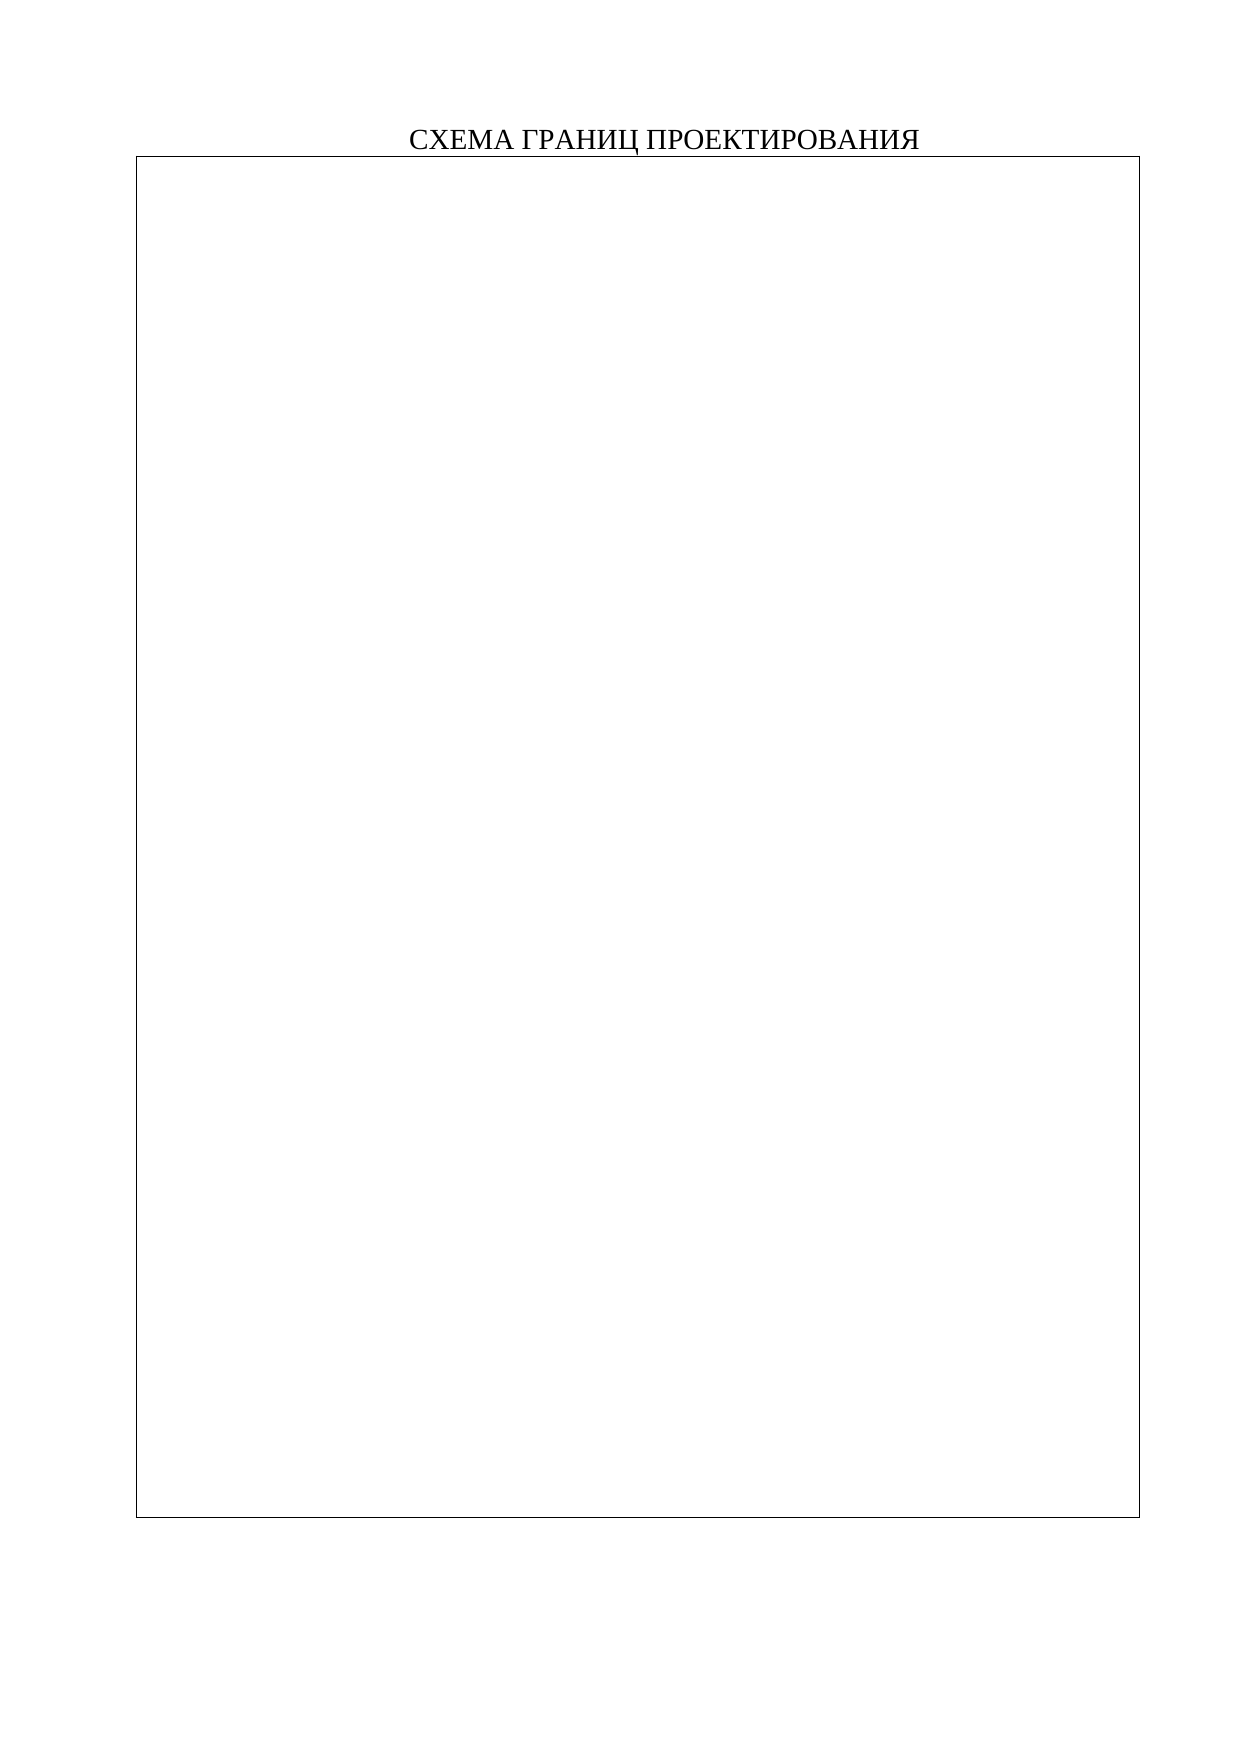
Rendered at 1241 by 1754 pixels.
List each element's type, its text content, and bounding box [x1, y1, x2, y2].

table_header [137, 157, 1139, 1517]
text СХЕМА ГРАНИЦ ПРОЕКТИРОВАНИЯ [148, 122, 1181, 156]
